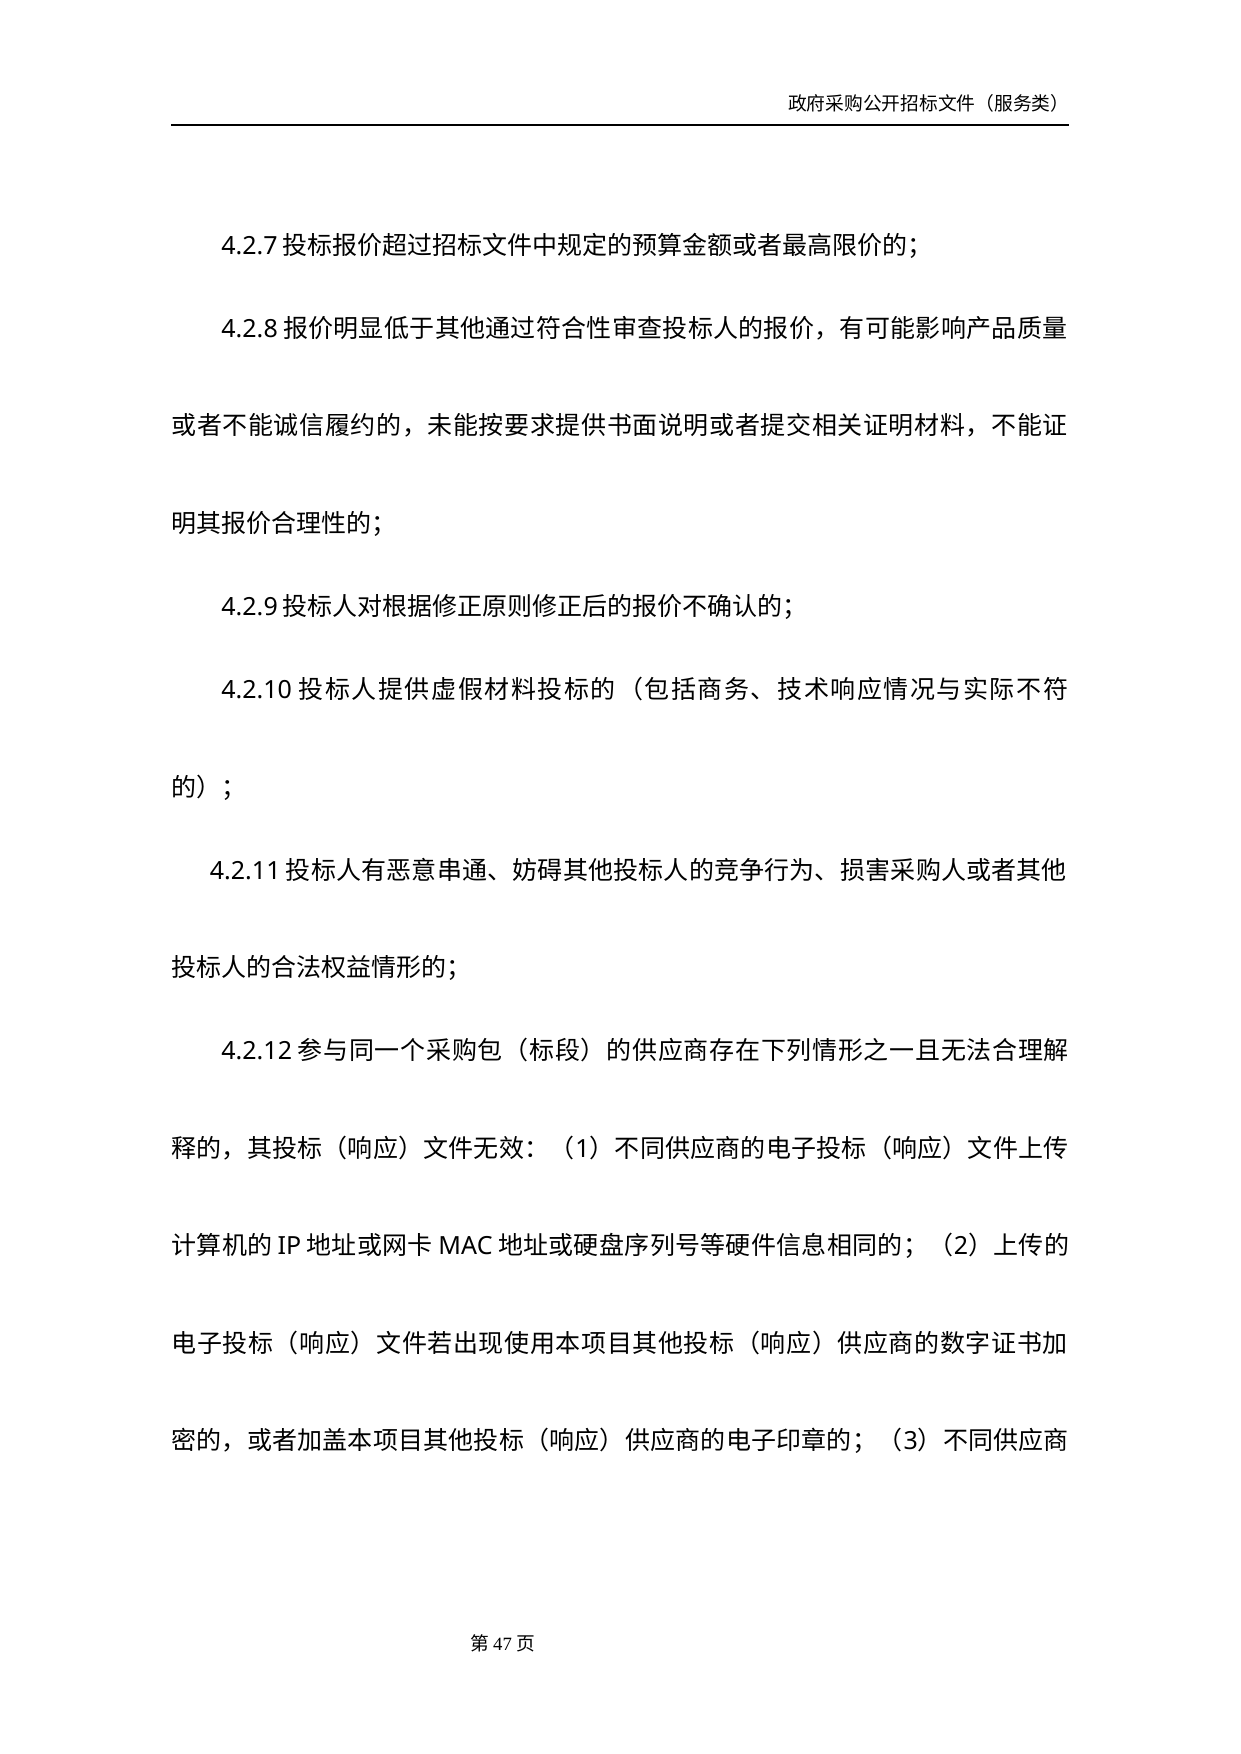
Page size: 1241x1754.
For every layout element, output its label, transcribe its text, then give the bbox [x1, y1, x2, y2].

text 4.2.7投标报价超过招标文件中规定的预算金额或者最高限价的； [171, 211, 1069, 276]
text 4.2.8报价明显低于其他通过符合性审查投标人的报价，有可能影响产品质量或者不能诚信履约的，未能按要求提供书面说明或者提交相关证明材料，不能证明其报价合理性的； [171, 294, 1069, 554]
text 4.2.11投标人有恶意串通、妨碍其他投标人的竞争行为、损害采购人或者其他投标人的合法权益情形的； [171, 836, 1069, 998]
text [171, 1016, 1069, 1471]
text 4.2.9投标人对根据修正原则修正后的报价不确认的； [171, 572, 1069, 637]
text 4.2.10投标人提供虚假材料投标的（包括商务、技术响应情况与实际不符的）； [171, 655, 1069, 818]
